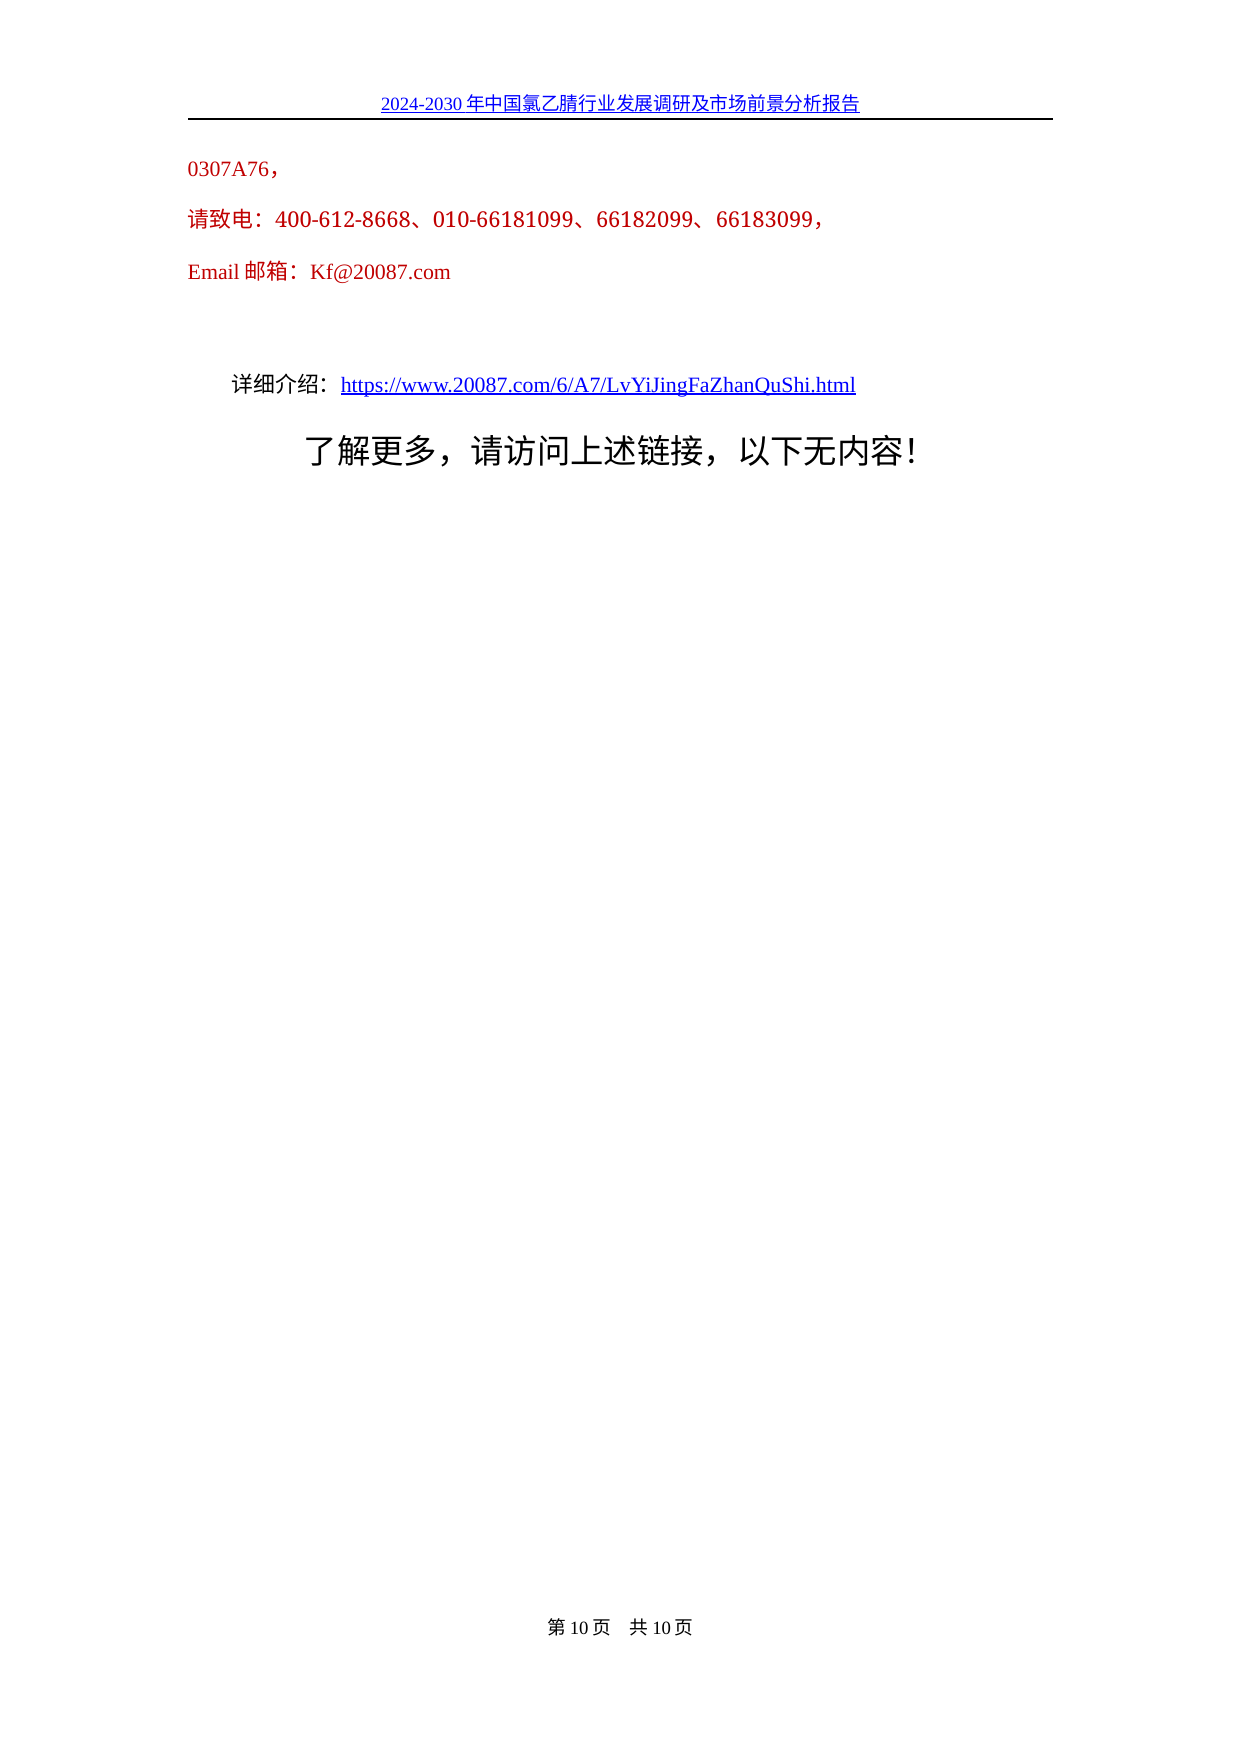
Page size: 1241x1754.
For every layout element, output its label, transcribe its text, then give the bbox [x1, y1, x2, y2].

title 了解更多，请访问上述链接，以下无内容！ [187, 416, 1053, 481]
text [187, 150, 1053, 183]
text 请致电：400-612-8668、010-66181099、66182099、66183099， [187, 202, 1053, 234]
text 详细介绍：https://www.20087.com/6/A7/LvYiJingFaZhanQuShi.html [187, 366, 1053, 399]
text Email邮箱：Kf@20087.com [187, 253, 1053, 286]
